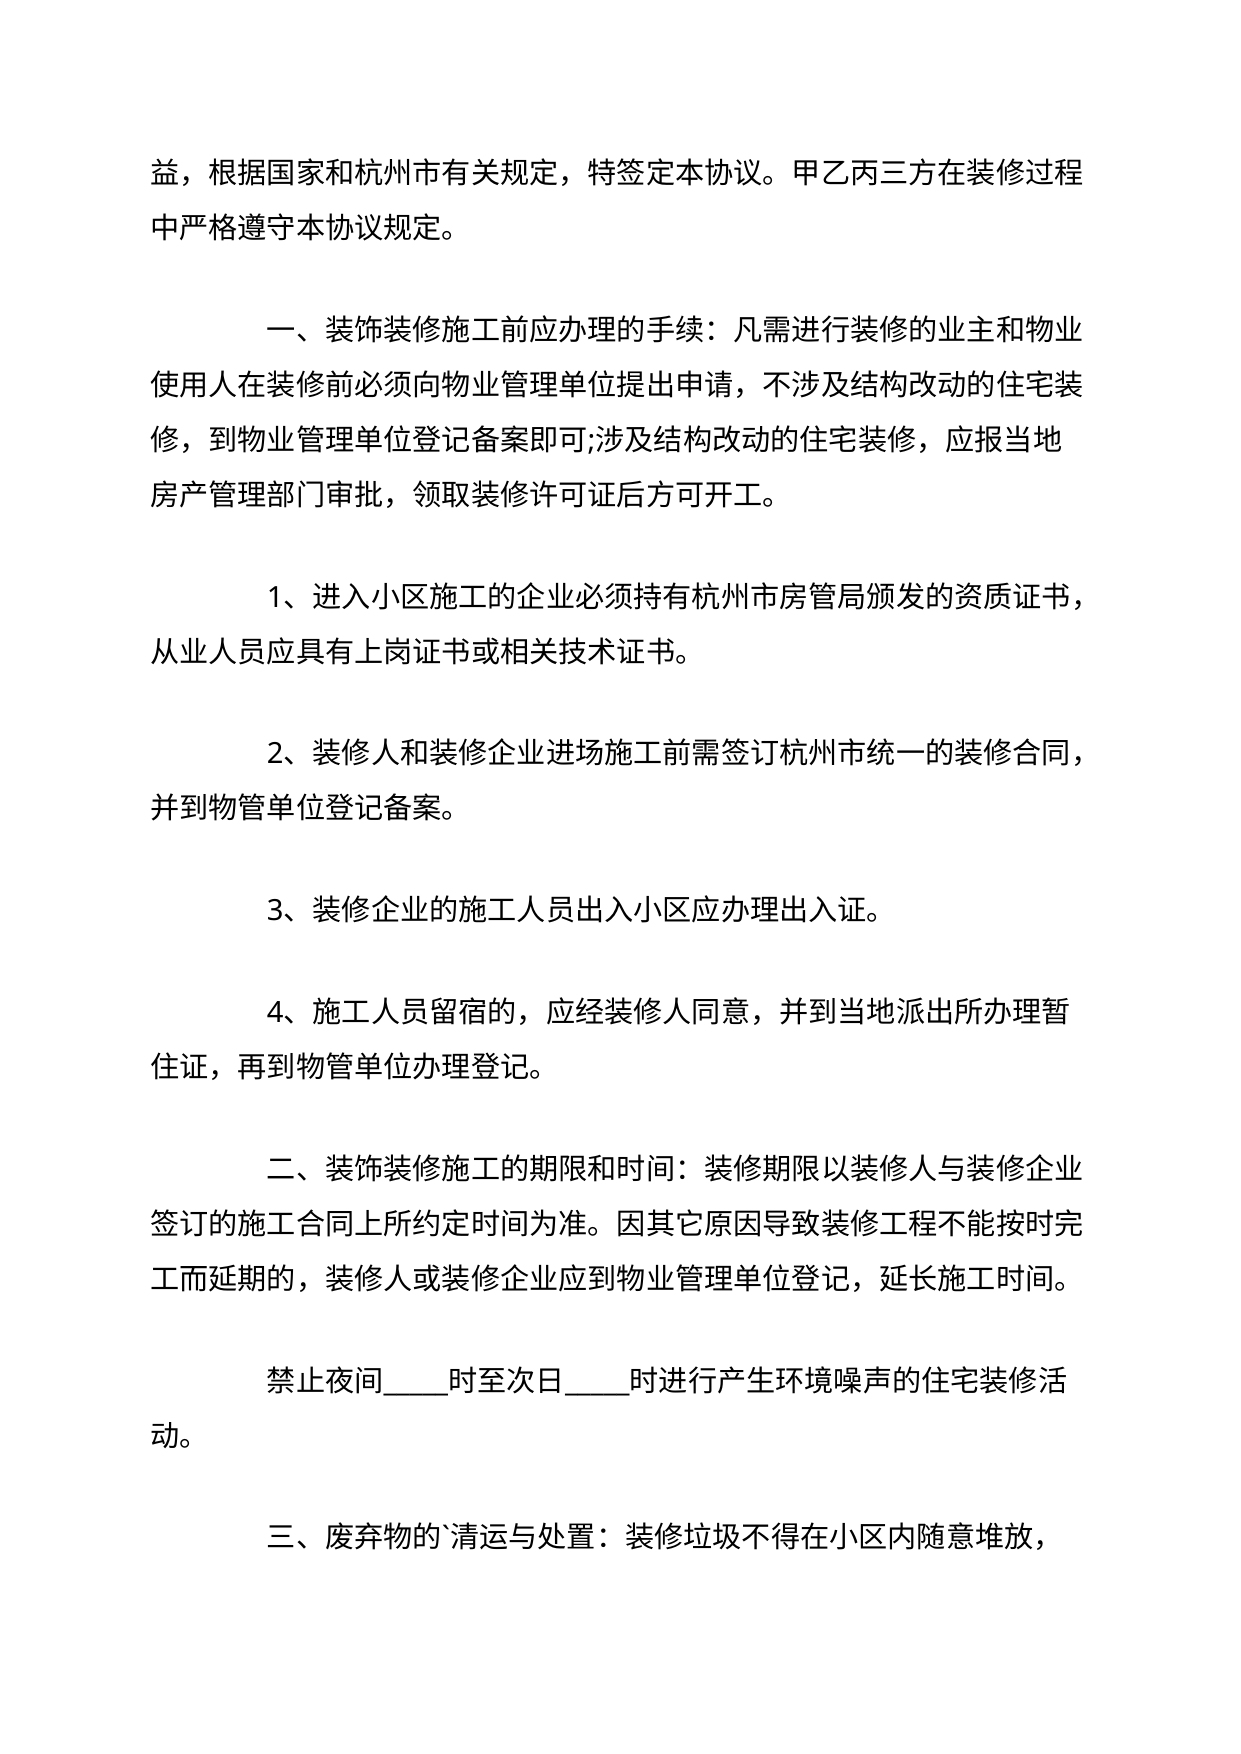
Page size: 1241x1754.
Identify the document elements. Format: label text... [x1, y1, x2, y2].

text 二、装饰装修施工的期限和时间：装修期限以装修人与装修企业签订的施工合同上所约定时间为准。因其它原因导致装修工程不能按时完工而延期的，装修人或装修企业应到物业管理单位登记，延长施工时间。 [150, 1146, 1090, 1298]
text 3、装修企业的施工人员出入小区应办理出入证。 [150, 887, 1090, 929]
text 2、装修人和装修企业进场施工前需签订杭州市统一的装修合同，并到物管单位登记备案。 [150, 730, 1090, 827]
text 一、装饰装修施工前应办理的手续：凡需进行装修的业主和物业使用人在装修前必须向物业管理单位提出申请，不涉及结构改动的住宅装修，到物业管理单位登记备案即可;涉及结构改动的住宅装修，应报当地房产管理部门审批，领取装修许可证后方可开工。 [150, 307, 1090, 514]
text 1、进入小区施工的企业必须持有杭州市房管局颁发的资质证书，从业人员应具有上岗证书或相关技术证书。 [150, 573, 1090, 671]
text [150, 150, 1090, 247]
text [150, 1514, 1090, 1556]
text 4、施工人员留宿的，应经装修人同意，并到当地派出所办理暂住证，再到物管单位办理登记。 [150, 989, 1090, 1086]
text 禁止夜间_____时至次日_____时进行产生环境噪声的住宅装修活动。 [150, 1357, 1090, 1454]
